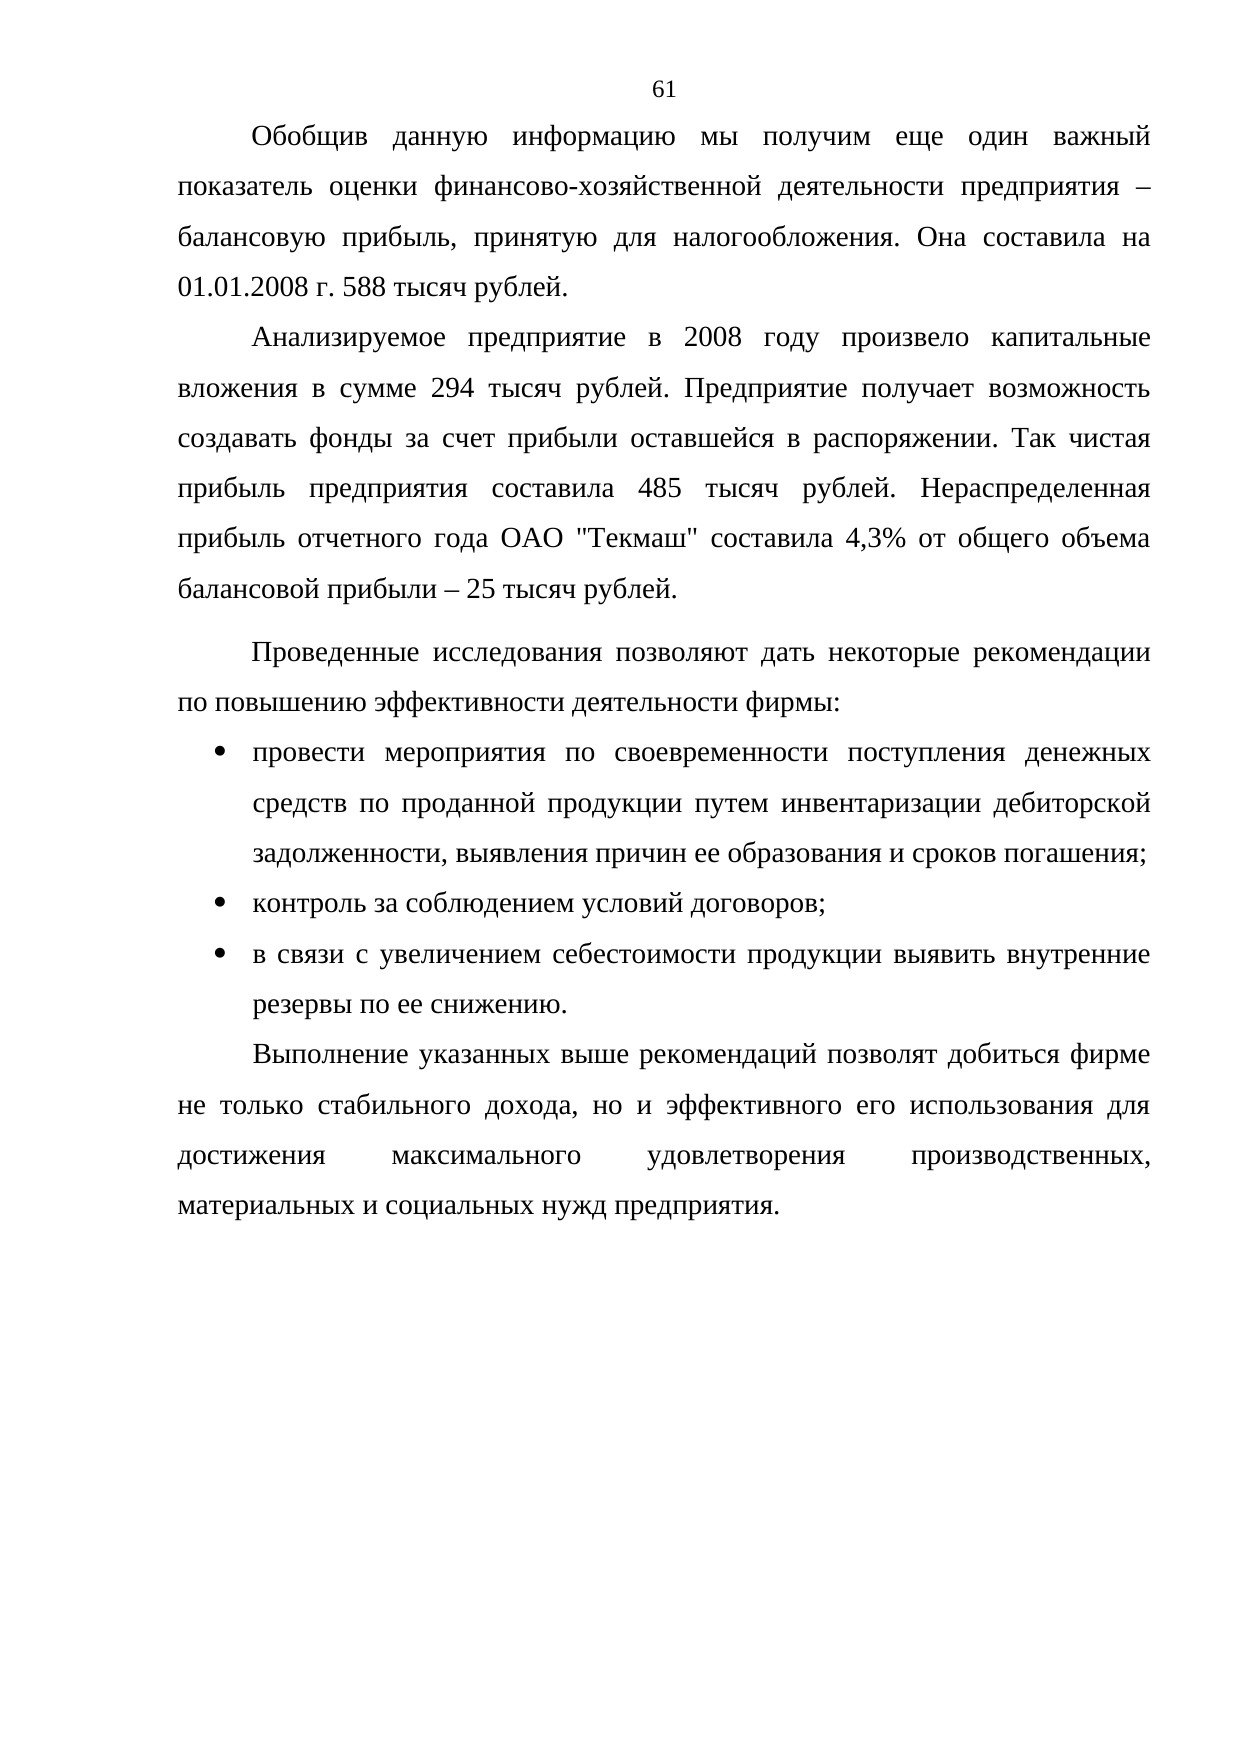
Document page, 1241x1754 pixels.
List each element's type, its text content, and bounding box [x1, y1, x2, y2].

text Анализируемое предприятие в 2008 году произвело капитальные вложения в сумме 294 тысяч рублей. Предприятие получает возможность создавать фонды за счет прибыли оставшейся в распоряжении. Так чистая прибыль предприятия составила 485 тысяч рублей. Нераспределенная прибыль отчетного года ОАО "Текмаш" составила 4,3% от общего объема балансовой прибыли – 25 тысяч рублей. [177, 319, 1152, 604]
list контроль за соблюдением условий договоров; [215, 885, 1152, 919]
text Выполнение указанных выше рекомендаций позволят добиться фирме не только стабильного дохода, но и эффективного его использования для достижения максимального удовлетворения производственных, материальных и социальных нужд предприятия. [177, 1037, 1152, 1221]
text Проведенные исследования позволяют дать некоторые рекомендации по повышению эффективности деятельности фирмы: [177, 634, 1152, 718]
list в связи с увеличением себестоимости продукции выявить внутренние резервы по ее снижению. [215, 936, 1152, 1020]
list провести мероприятия по своевременности поступления денежных средств по проданной продукции путем инвентаризации дебиторской задолженности, выявления причин ее образования и сроков погашения; [215, 734, 1152, 869]
text Обобщив данную информацию мы получим еще один важный показатель оценки финансово-хозяйственной деятельности предприятия – балансовую прибыль, принятую для налогообложения. Она составила на 01.01.2008 г. 588 тысяч рублей. [177, 118, 1152, 303]
